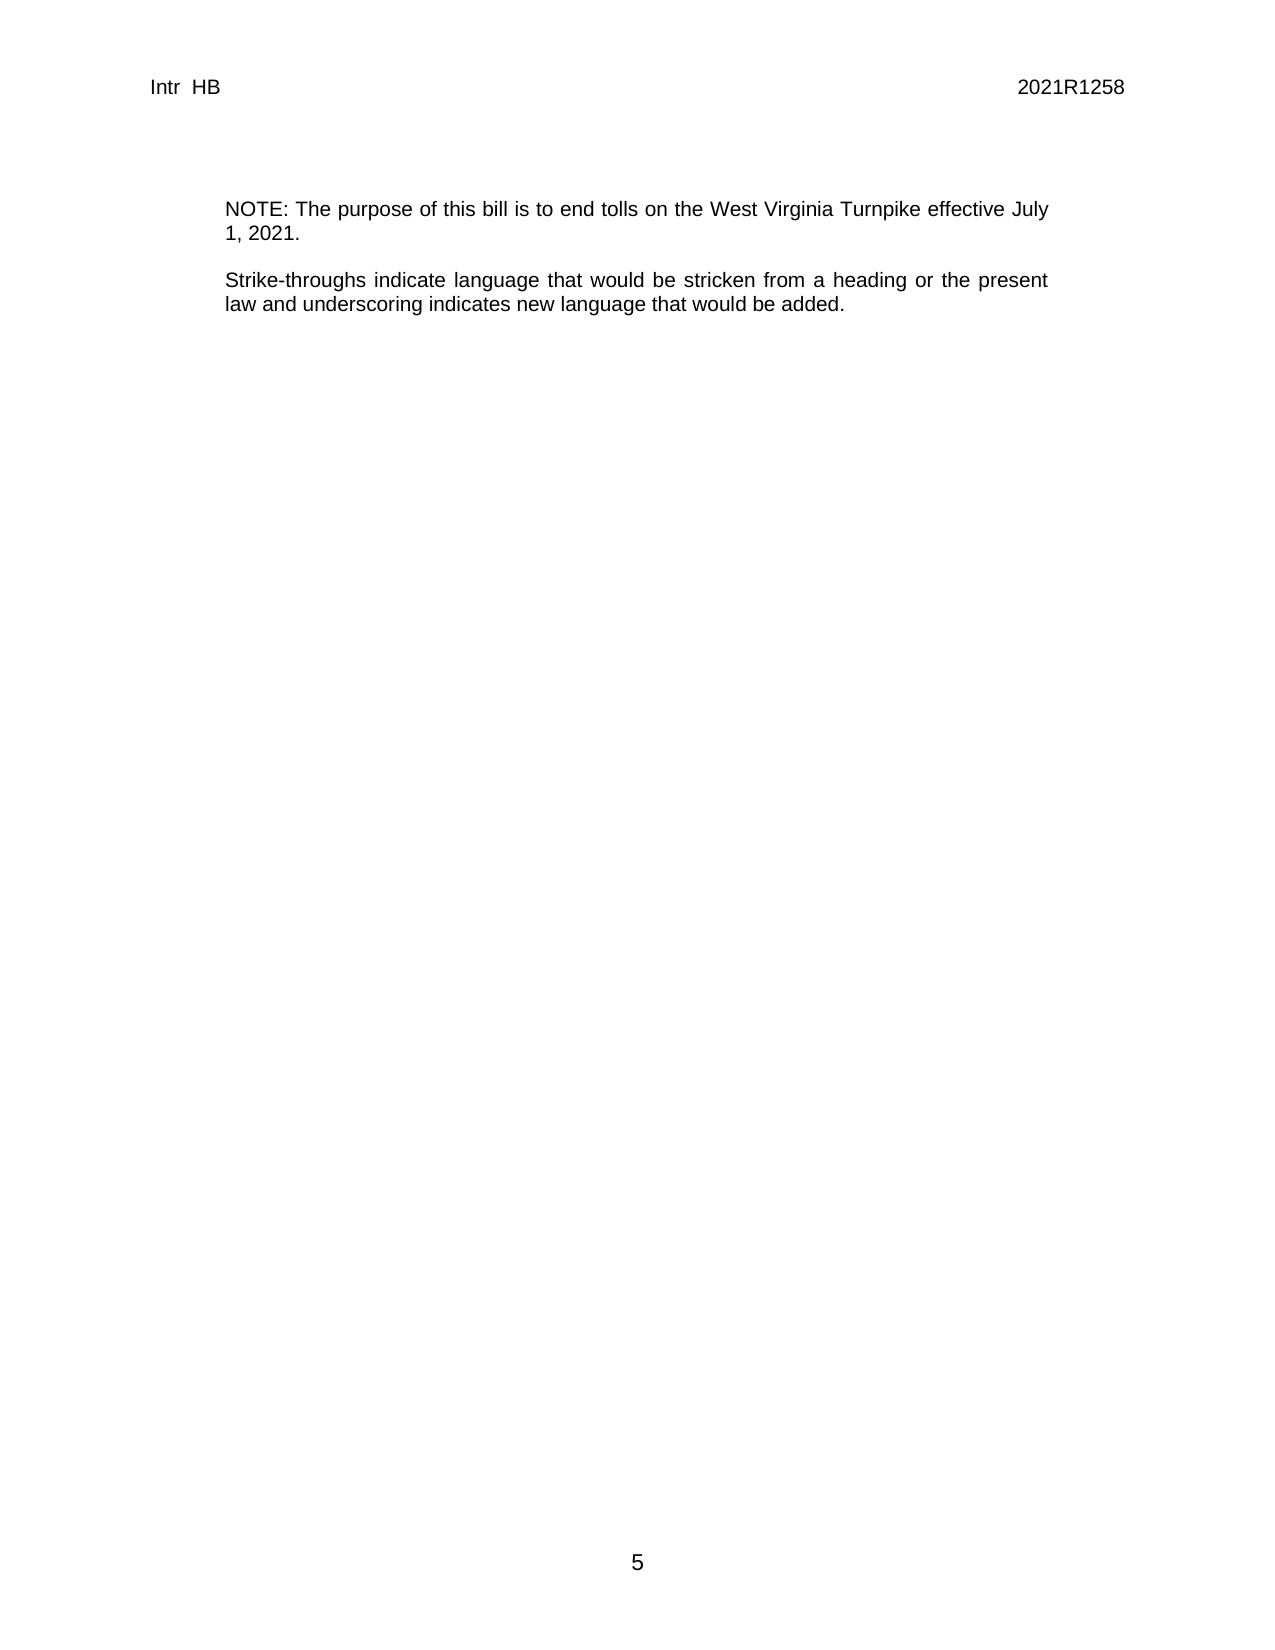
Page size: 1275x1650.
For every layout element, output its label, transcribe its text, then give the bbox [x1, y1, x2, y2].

text NOTE: The purpose of this bill is to end tolls on the West Virginia Turnpike effective July 1, 2021. [225, 197, 1050, 245]
text Strike-throughs indicate language that would be stricken from a heading or the present law and underscoring indicates new language that would be added. [225, 268, 1050, 316]
